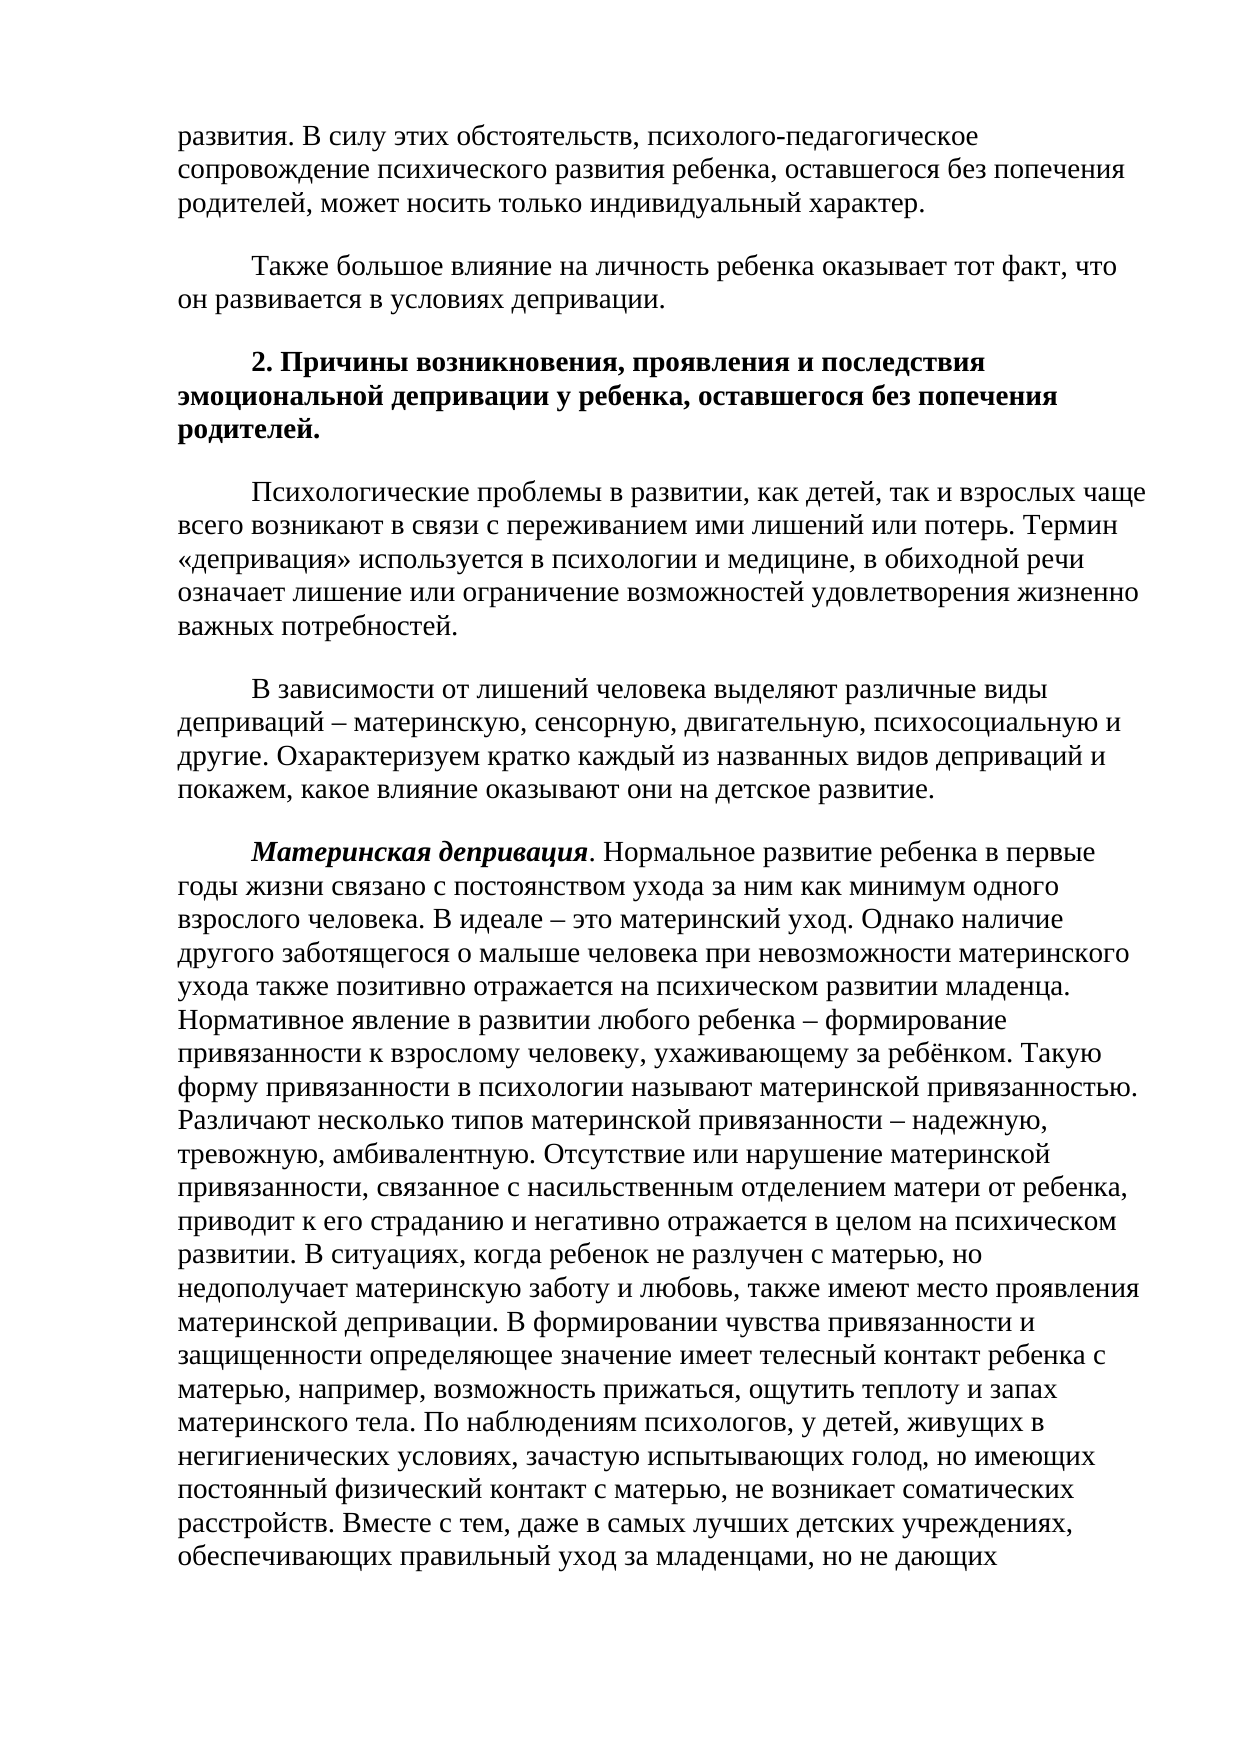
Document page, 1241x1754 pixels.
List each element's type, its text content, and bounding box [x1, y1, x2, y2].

text Психологические проблемы в развитии, как детей, так и взрослых чаще всего возникают в связи с переживанием ими лишений или потерь. Термин «депривация» используется в психологии и медицине, в обиходной речи означает лишение или ограничение возможностей удовлетворения жизненно важных потребностей. [177, 474, 1152, 642]
text В зависимости от лишений человека выделяют различные виды деприваций – материнскую, сенсорную, двигательную, психосоциальную и другие. Охарактеризуем кратко каждый из названных видов деприваций и покажем, какое влияние оказывают они на детское развитие. [177, 671, 1152, 805]
text Также большое влияние на личность ребенка оказывает тот факт, что он развивается в условиях депривации. [177, 248, 1152, 315]
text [177, 834, 1152, 1572]
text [177, 118, 1152, 219]
text 2. Причины возникновения, проявления и последствия эмоциональной депривации у ребенка, оставшегося без попечения родителей. [177, 344, 1152, 445]
